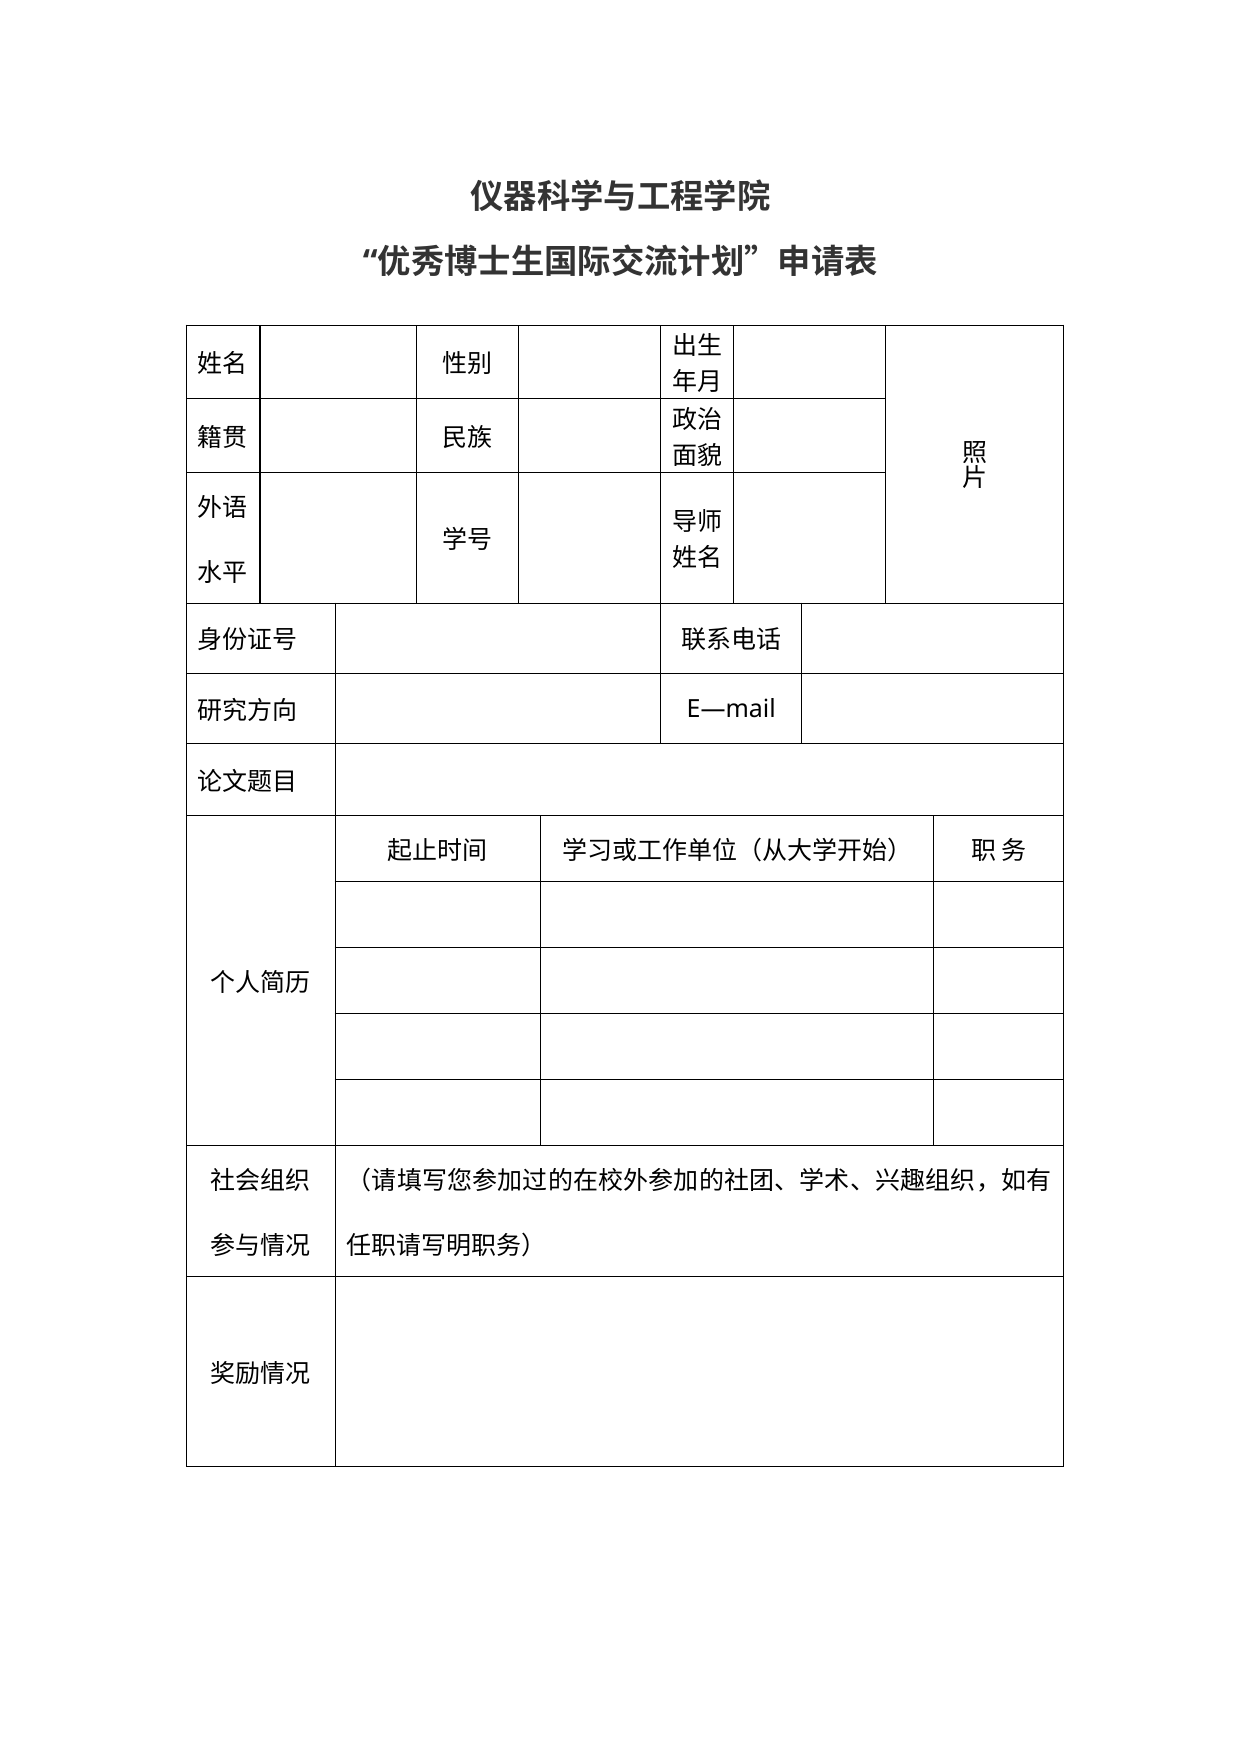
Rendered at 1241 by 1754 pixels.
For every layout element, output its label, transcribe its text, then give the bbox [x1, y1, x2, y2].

table_cell [336, 1080, 540, 1145]
table_cell 论文题目 [187, 744, 335, 815]
text 仪器科学与工程学院 [187, 162, 1053, 227]
table_cell E—mail [661, 674, 801, 743]
table_cell [802, 674, 1063, 743]
table_cell [519, 473, 660, 603]
table_cell 奖励情况 [187, 1277, 335, 1466]
table_header 照片 [886, 326, 1063, 603]
table_cell [519, 399, 660, 472]
table_cell [802, 604, 1063, 673]
table_cell [734, 473, 885, 603]
table_cell 导师姓名 [661, 473, 733, 603]
table_header [261, 326, 416, 398]
table_cell 外语水平 [187, 473, 259, 603]
table_cell [541, 1014, 933, 1079]
table_cell 职 务 [934, 816, 1063, 881]
table_cell 学习或工作单位（从大学开始） [541, 816, 933, 881]
table_cell 联系电话 [661, 604, 801, 673]
table_cell [934, 948, 1063, 1013]
table_cell 政治面貌 [661, 399, 733, 472]
table_cell [541, 882, 933, 947]
table_cell [261, 399, 416, 472]
table_cell [541, 1080, 933, 1145]
table_cell [261, 473, 416, 603]
table_cell [336, 744, 1063, 815]
table_cell [934, 1014, 1063, 1079]
table_header [519, 326, 660, 398]
table_cell 起止时间 [336, 816, 540, 881]
table_cell [734, 399, 885, 472]
table_cell [336, 1014, 540, 1079]
table_header 出生年月 [661, 326, 733, 398]
table_cell 学号 [417, 473, 518, 603]
table_cell 身份证号 [187, 604, 335, 673]
table_cell [336, 674, 660, 743]
table_cell [934, 882, 1063, 947]
table_cell 个人简历 [187, 816, 335, 1145]
text “优秀博士生国际交流计划”申请表 [187, 227, 1053, 292]
table_cell 籍贯 [187, 399, 259, 472]
table_cell 研究方向 [187, 674, 335, 743]
table_header [734, 326, 885, 398]
table_header 姓名 [187, 326, 259, 398]
table_cell 社会组织 参与情况 [187, 1146, 335, 1276]
table_cell [541, 948, 933, 1013]
table_cell [336, 604, 660, 673]
table_cell （请填写您参加过的在校外参加的社团、学术、兴趣组织，如有任职请写明职务） [336, 1146, 1063, 1276]
table_cell [336, 948, 540, 1013]
table_header 性别 [417, 326, 518, 398]
table_cell 民族 [417, 399, 518, 472]
table_cell [336, 1277, 1063, 1466]
table_cell [934, 1080, 1063, 1145]
table_cell [336, 882, 540, 947]
